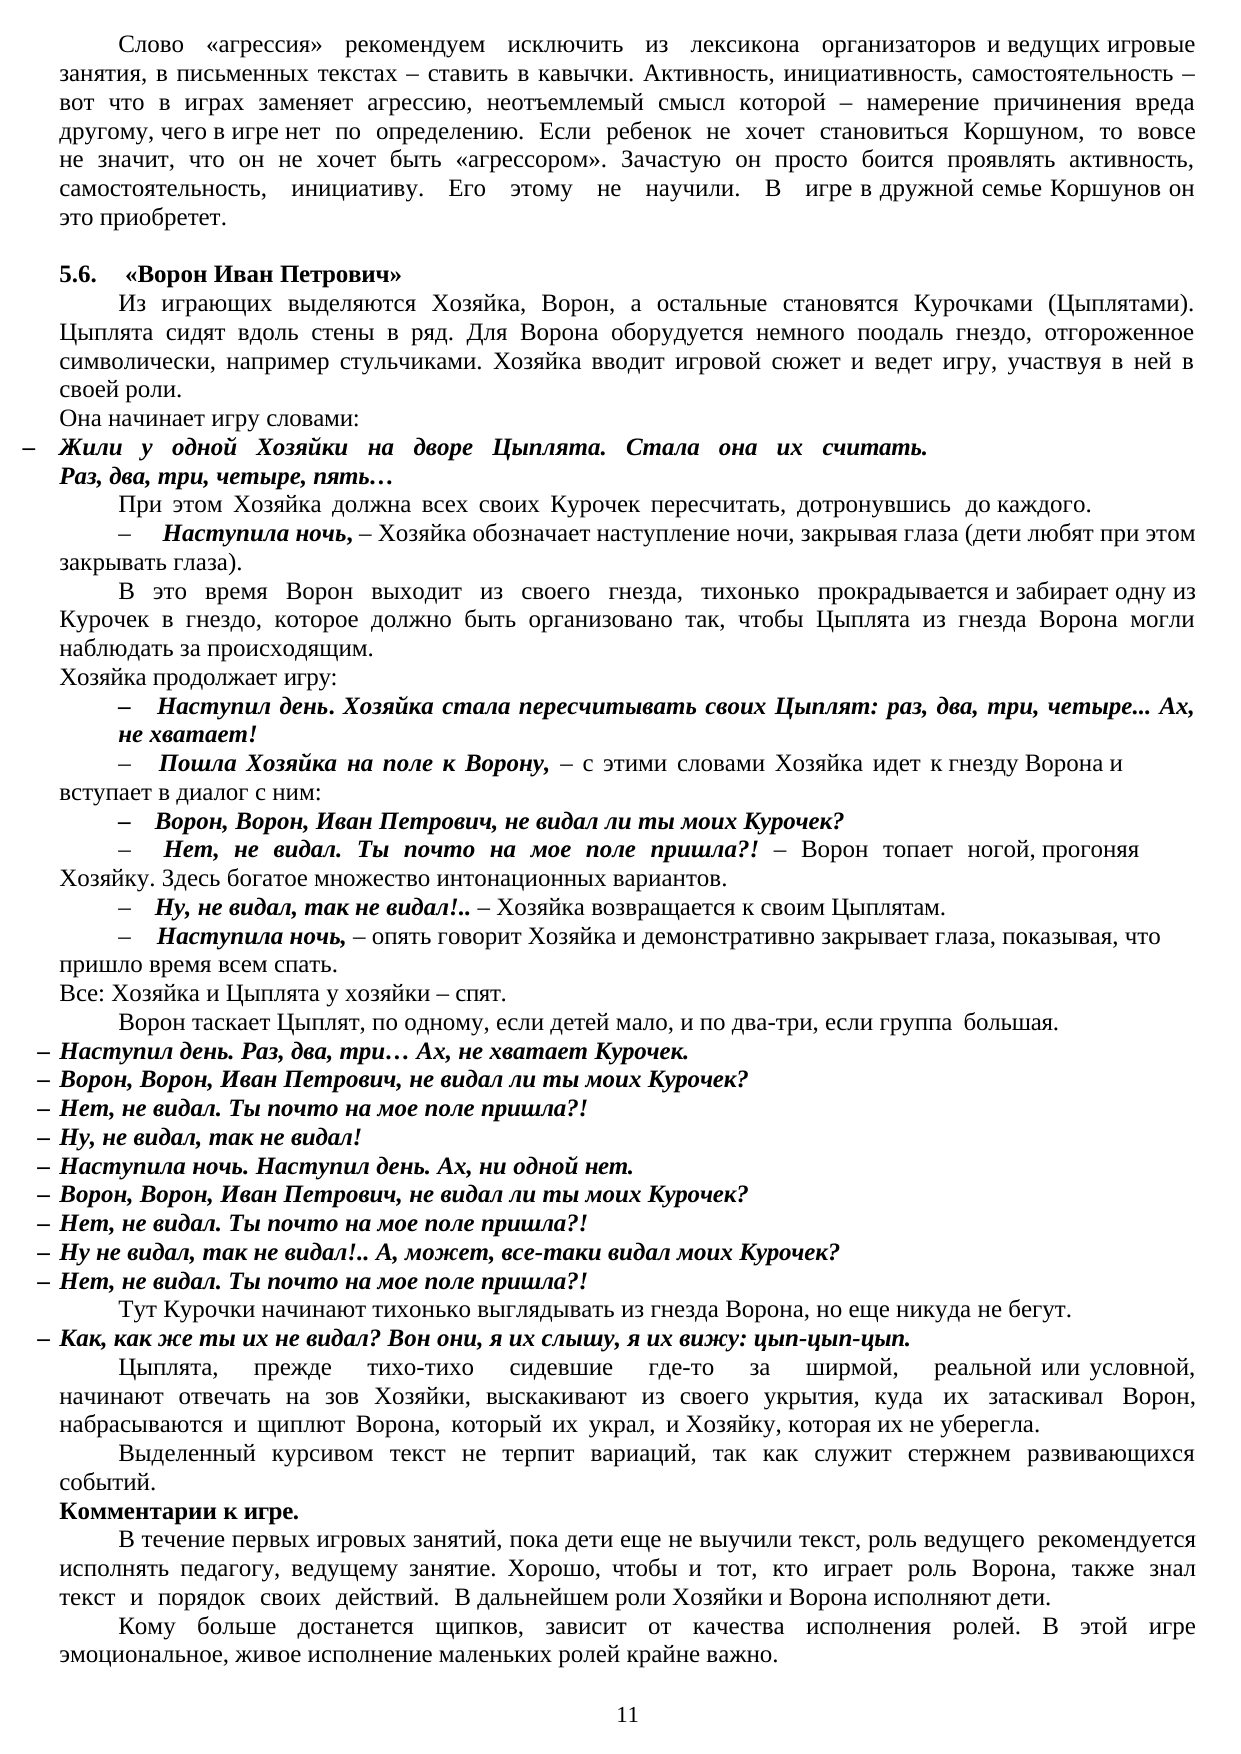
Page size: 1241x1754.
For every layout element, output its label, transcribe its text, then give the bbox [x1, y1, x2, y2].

text Хозяйка продолжает игру: [59, 662, 1196, 691]
text Она начинает игру словами: [59, 403, 1196, 432]
list Наступила ночь, – опять говорит Хозяйка и демонстративно закрывает глаза, показывая, что пришло время всем спать. [59, 921, 1196, 978]
list Нет, не видал. Ты почто на мое поле пришла?! [37, 1093, 1196, 1122]
text Все: Хозяйка и Цыплята у хозяйки – спят. [59, 978, 1196, 1007]
text Цыплята, прежде тихо-тихо сидевшие где-то за ширмой, реальной или условной, начинают отвечать на зов Хозяйки, выскакивают из своего укрытия, куда их затаскивал Ворон, набрасываются и щиплют Ворона, который их украл, и Хозяйку, которая их не уберегла. [59, 1352, 1196, 1438]
list Ворон, Ворон, Иван Петрович, не видал ли ты моих Курочек? [59, 806, 1196, 834]
list Ворон, Ворон, Иван Петрович, не видал ли ты моих Курочек? [37, 1179, 1196, 1208]
text При этом Хозяйка должна всех своих Курочек пересчитать, дотронувшись до каждого. [59, 489, 1196, 518]
list Наступила ночь. Наступил день. Ах, ни одной нет. [37, 1151, 1196, 1179]
list Нет, не видал. Ты почто на мое поле пришла?! [37, 1266, 1196, 1294]
subtitle «Ворон Иван Петрович» [59, 259, 1196, 288]
list Ну не видал, так не видал!.. А, может, все-таки видал моих Курочек? [37, 1237, 1196, 1266]
text Слово «агрессия» рекомендуем исключить из лексикона организаторов и ведущих игровые занятия, в письменных текстах – ставить в кавычки. Активность, инициативность, самостоятельность – вот что в играх заменяет агрессию, неотъемлемый смысл которой – намерение причинения вреда другому, чего в игре нет по определению. Если ребенок не хочет становиться Коршуном, то вовсе не значит, что он не хочет быть «агрессором». Зачастую он просто боится проявлять активность, самостоятельность, инициативу. Его этому не научили. В игре в дружной семье Коршунов он это приобретет. [59, 29, 1196, 231]
list Жили у одной Хозяйки на дворе Цыплята. Стала она их считать. [23, 432, 1196, 461]
text В это время Ворон выходит из своего гнезда, тихонько прокрадывается и забирает одну из Курочек в гнездо, которое должно быть организовано так, чтобы Цыплята из гнезда Ворона могли наблюдать за происходящим. [59, 576, 1196, 662]
list Как, как же ты их не видал? Вон они, я их слышу, я их вижу: цып-цып-цып. [37, 1323, 1196, 1352]
text Из играющих выделяются Хозяйка, Ворон, а остальные становятся Курочками (Цыплятами). Цыплята сидят вдоль стены в ряд. Для Ворона оборудуется немного поодаль гнездо, отгороженное символически, например стульчиками. Хозяйка вводит игровой сюжет и ведет игру, участвуя в ней в своей роли. [59, 288, 1196, 403]
text Кому больше достанется щипков, зависит от качества исполнения ролей. В этой игре эмоциональное, живое исполнение маленьких ролей крайне важно. [59, 1611, 1196, 1668]
list Ну, не видал, так не видал!.. – Хозяйка возвращается к своим Цыплятам. [59, 892, 1196, 921]
list Пошла Хозяйка на поле к Ворону, – с этими словами Хозяйка идет к гнезду Ворона и вступает в диалог с ним: [59, 748, 1196, 806]
list Наступил день. Раз, два, три… Ах, не хватает Курочек. [37, 1036, 1196, 1064]
list Нет, не видал. Ты почто на мое поле пришла?! – Ворон топает ногой, прогоняя Хозяйку. Здесь богатое множество интонационных вариантов. [59, 834, 1196, 892]
list Ворон, Ворон, Иван Петрович, не видал ли ты моих Курочек? [37, 1064, 1196, 1093]
text Выделенный курсивом текст не терпит вариаций, так как служит стержнем развивающихся событий. [59, 1438, 1196, 1496]
list Наступила ночь, – Хозяйка обозначает наступление ночи, закрывая глаза (дети любят при этом закрывать глаза). [59, 518, 1196, 576]
text Ворон таскает Цыплят, по одному, если детей мало, и по два-три, если группа большая. [59, 1007, 1196, 1036]
text В течение первых игровых занятий, пока дети еще не выучили текст, роль ведущего рекомендуется исполнять педагогу, ведущему занятие. Хорошо, чтобы и тот, кто играет роль Ворона, также знал текст и порядок своих действий. В дальнейшем роли Хозяйки и Ворона исполняют дети. [59, 1524, 1196, 1611]
list Наступил день. Хозяйка стала пересчитывать своих Цыплят: раз, два, три, четыре... Ах, не хватает! [118, 691, 1196, 748]
text Раз, два, три, четыре, пять… [59, 461, 1196, 489]
text Тут Курочки начинают тихонько выглядывать из гнезда Ворона, но еще никуда не бегут. [59, 1294, 1196, 1323]
subtitle Комментарии к игре. [59, 1496, 1196, 1524]
list Ну, не видал, так не видал! [37, 1122, 1196, 1151]
list Нет, не видал. Ты почто на мое поле пришла?! [37, 1208, 1196, 1237]
